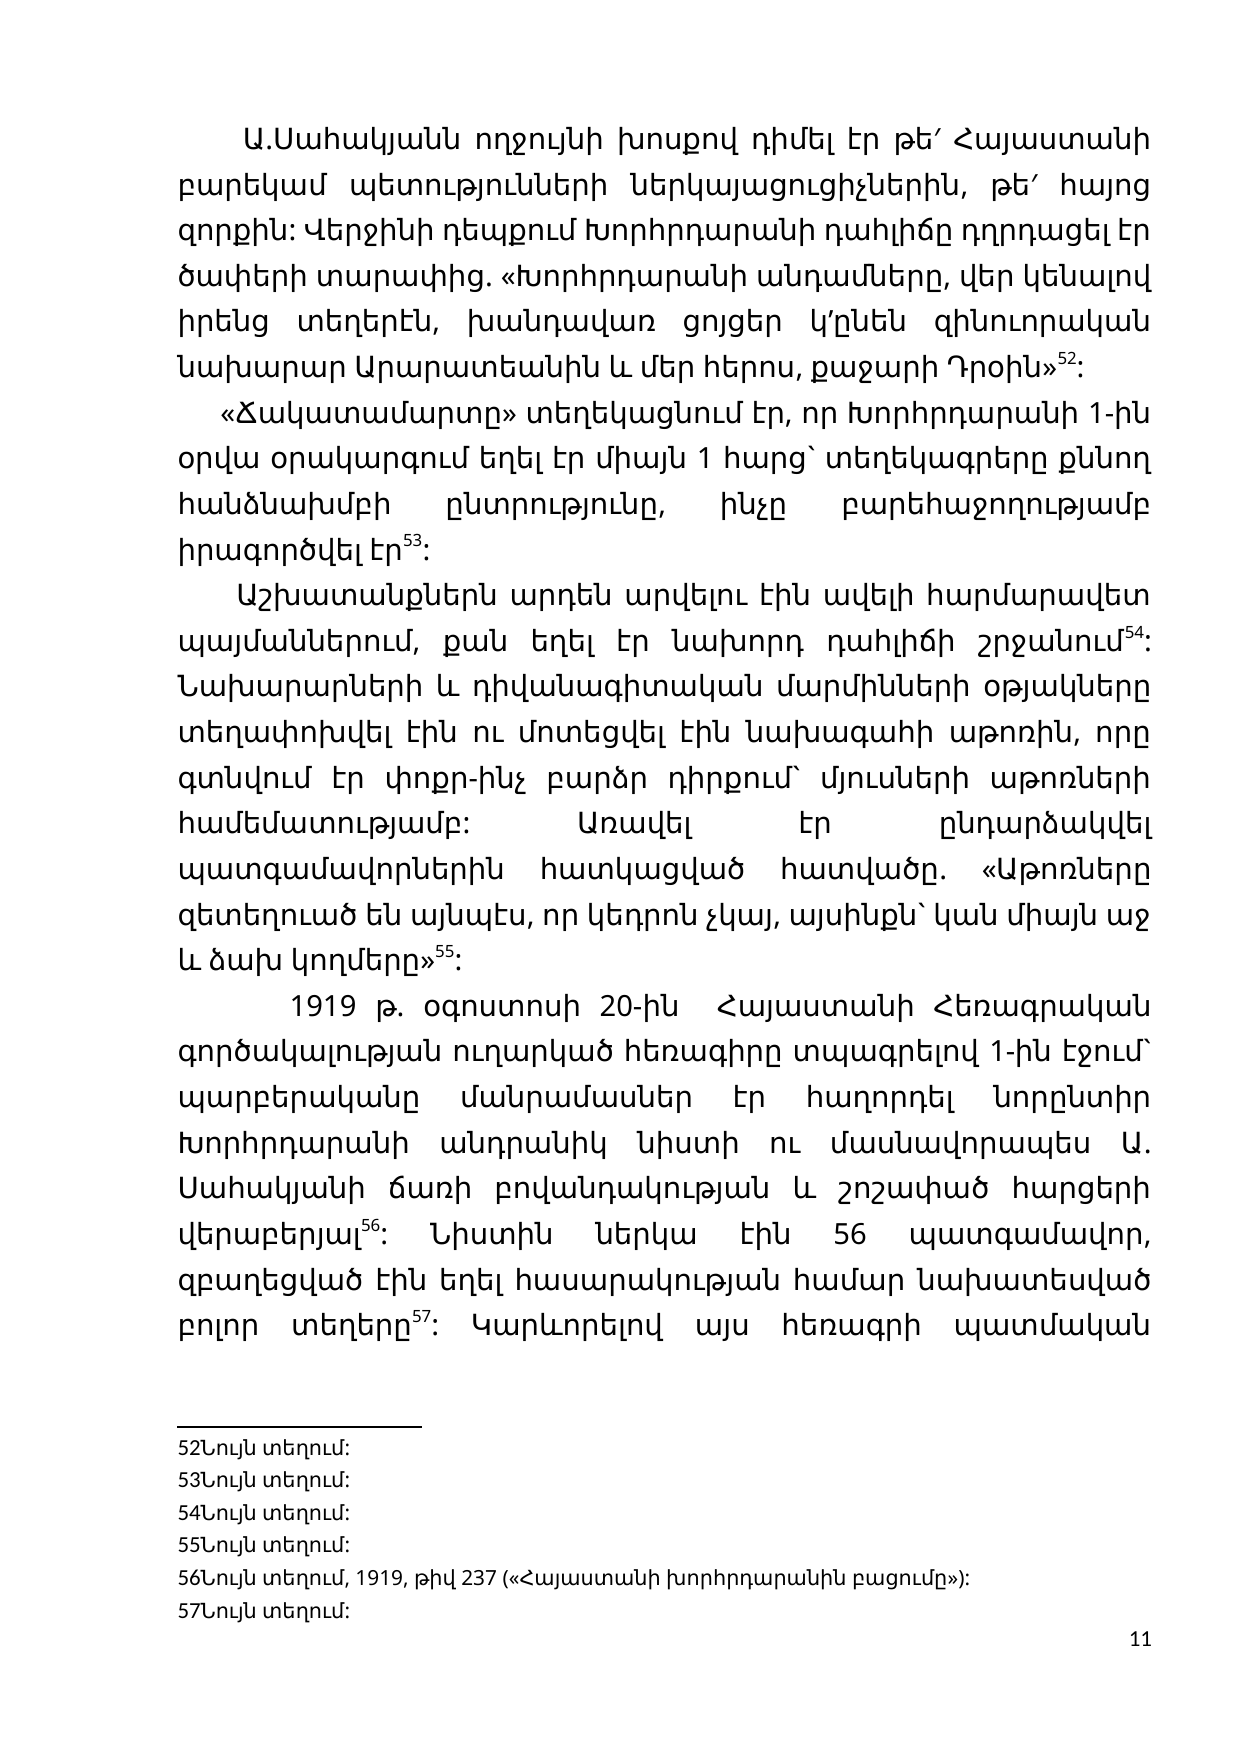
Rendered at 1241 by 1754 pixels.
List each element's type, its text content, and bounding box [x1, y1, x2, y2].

text Աշխատանքներն արդեն արվելու էին ավելի հարմարավետ պայմաններում, քան եղել էր նախորդ դահլիճի շրջանում: Նախարարների և դիվանագիտական մարմինների օթյակները տեղափոխվել էին ու մոտեցվել էին նախագահի աթոռին, որը գտնվում էր փոքր-ինչ բարձր դիրքում` մյուսների աթոռների համեմատությամբ: Առավել էր ընդարձակվել պատգամավորներին հատկացված հատվածը. «Աթոռները զետեղուած են այնպէս, որ կեդրոն չկայ, այսինքն` կան միայն աջ և ձախ կողմերը»: [177, 574, 1152, 979]
text «Ճակատամարտը» տեղեկացնում էր, որ Խորհրդարանի 1-ին օրվա օրակարգում եղել էր միայն 1 հարց` տեղեկագրերը քննող հանձնախմբի ընտրությունը, ինչը բարեհաջողությամբ իրագործվել էր: [177, 392, 1152, 568]
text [177, 985, 1152, 1344]
text Ա.Սահակյանն ողջույնի խոսքով դիմել էր թե′ Հայաստանի բարեկամ պետությունների ներկայացուցիչներին, թե′ հայոց զորքին: Վերջինի դեպքում Խորհրդարանի դահլիճը դղրդացել էր ծափերի տարափից. «Խորհրդարանի անդամները, վեր կենալով իրենց տեղերէն, խանդավառ ցոյցեր կ’ընեն զինուորական նախարար Արարատեանին և մեր հերոս, քաջարի Դրօին»: [177, 118, 1152, 386]
